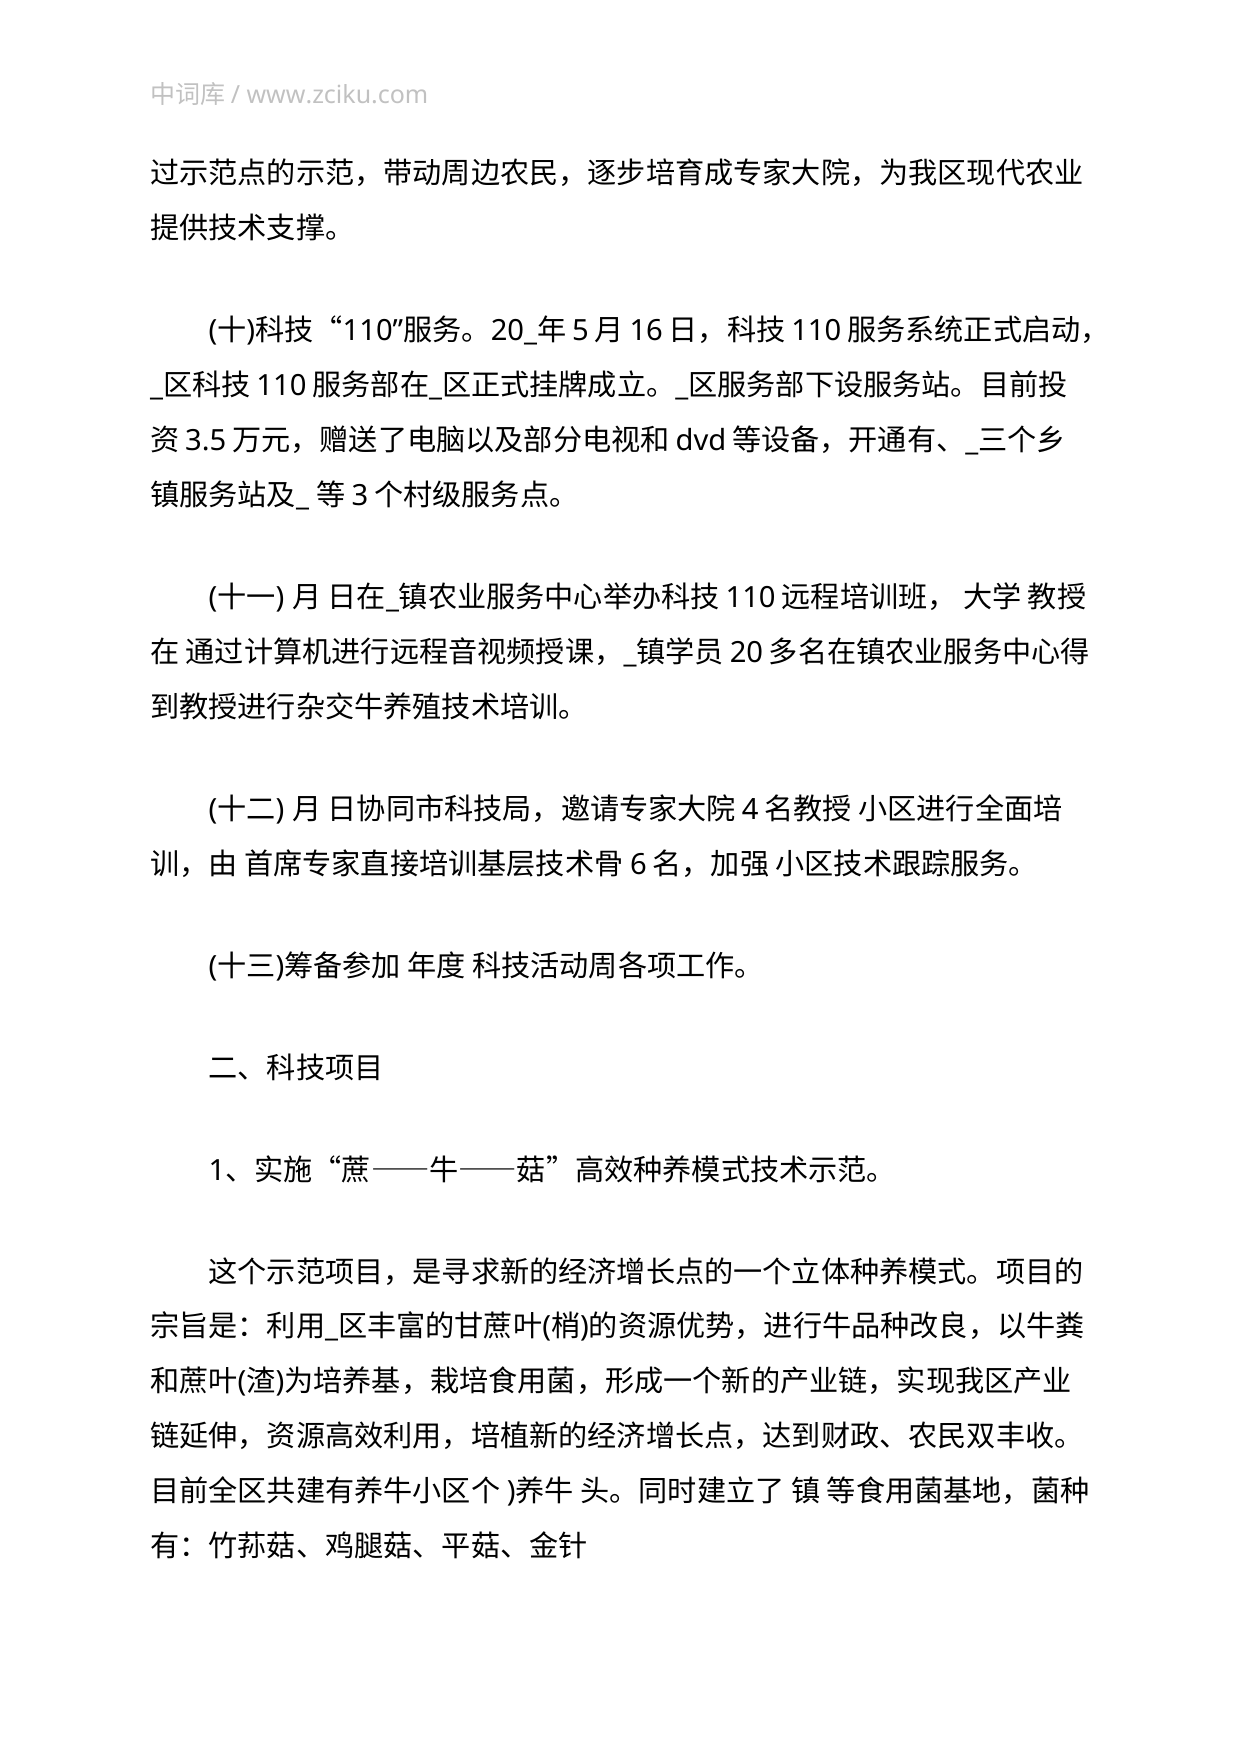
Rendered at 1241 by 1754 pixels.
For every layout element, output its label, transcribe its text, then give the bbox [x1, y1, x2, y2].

text 1、实施“蔗——牛——菇”高效种养模式技术示范。 [150, 1146, 1090, 1188]
text 这个示范项目，是寻求新的经济增长点的一个立体种养模式。项目的宗旨是：利用_区丰富的甘蔗叶(梢)的资源优势，进行牛品种改良，以牛粪和蔗叶(渣)为培养基，栽培食用菌，形成一个新的产业链，实现我区产业链延伸，资源高效利用，培植新的经济增长点，达到财政、农民双丰收。目前全区共建有养牛小区个 )养牛 头。同时建立了 镇 等食用菌基地，菌种有：竹荪菇、鸡腿菇、平菇、金针 [150, 1248, 1090, 1565]
text (十一) 月 日在_镇农业服务中心举办科技110远程培训班， 大学 教授在 通过计算机进行远程音视频授课，_镇学员20多名在镇农业服务中心得到教授进行杂交牛养殖技术培训。 [150, 574, 1090, 726]
text (十二) 月 日协同市科技局，邀请专家大院4名教授 小区进行全面培训，由 首席专家直接培训基层技术骨 6名，加强 小区技术跟踪服务。 [150, 785, 1090, 883]
text (十)科技“110”服务。20_年5月16日，科技110服务系统正式启动，_区科技110服务部在_区正式挂牌成立。_区服务部下设服务站。目前投资3.5万元，赠送了电脑以及部分电视和dvd等设备，开通有、_三个乡镇服务站及_ 等3个村级服务点。 [150, 307, 1090, 514]
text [150, 150, 1090, 247]
text (十三)筹备参加 年度 科技活动周各项工作。 [150, 942, 1090, 985]
text 二、科技项目 [150, 1044, 1090, 1087]
